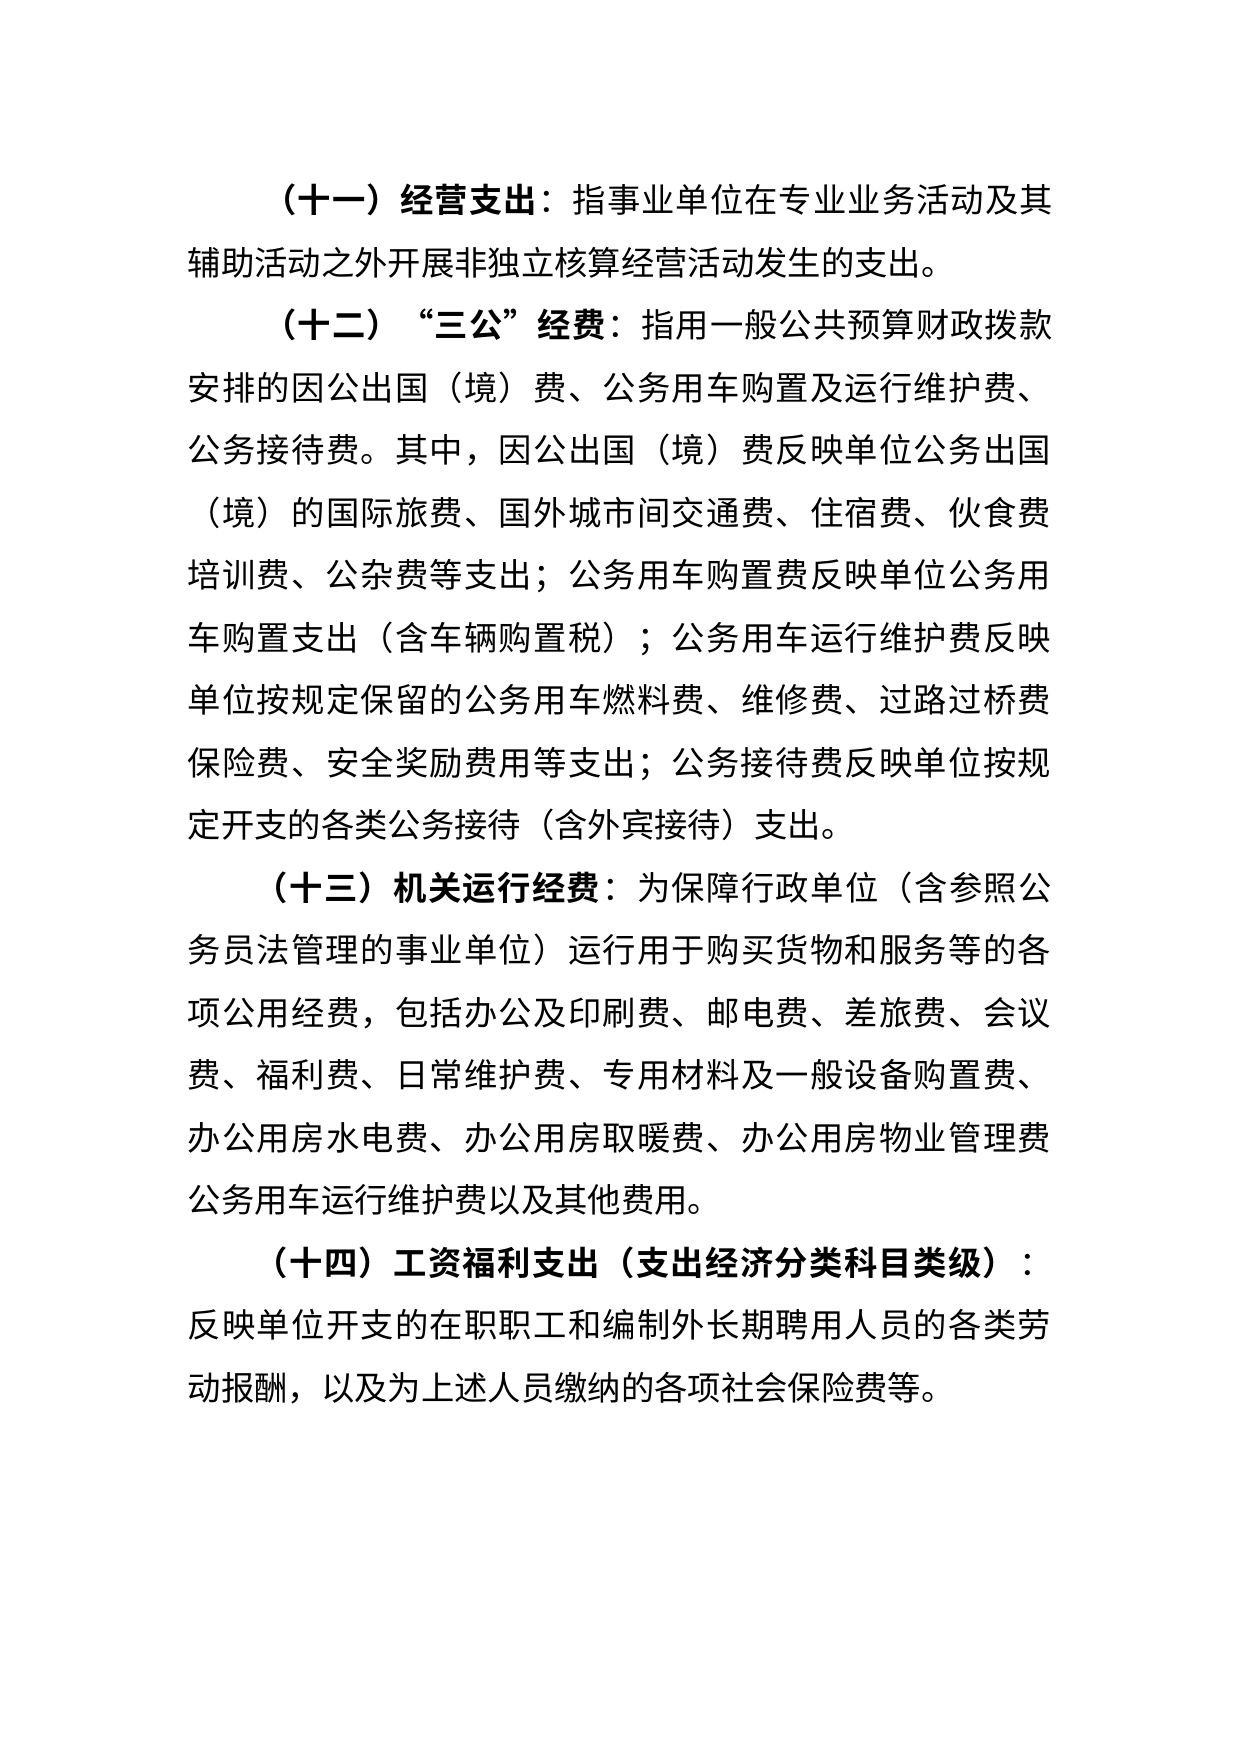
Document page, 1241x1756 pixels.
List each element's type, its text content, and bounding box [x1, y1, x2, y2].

text （十三）机关运行经费：为保障行政单位（含参照公务员法管理的事业单位）运行用于购买货物和服务等的各项公用经费，包括办公及印刷费、邮电费、差旅费、会议费、福利费、日常维护费、专用材料及一般设备购置费、办公用房水电费、办公用房取暖费、办公用房物业管理费、公务用车运行维护费以及其他费用。 [187, 850, 1053, 1225]
text （十一）经营支出：指事业单位在专业业务活动及其辅助活动之外开展非独立核算经营活动发生的支出。 [187, 163, 1053, 288]
text （十二）“三公”经费：指用一般公共预算财政拨款安排的因公出国（境）费、公务用车购置及运行维护费、公务接待费。其中，因公出国（境）费反映单位公务出国（境）的国际旅费、国外城市间交通费、住宿费、伙食费、培训费、公杂费等支出；公务用车购置费反映单位公务用车购置支出（含车辆购置税）；公务用车运行维护费反映单位按规定保留的公务用车燃料费、维修费、过路过桥费、保险费、安全奖励费用等支出；公务接待费反映单位按规定开支的各类公务接待（含外宾接待）支出。 [187, 288, 1053, 850]
text （十四）工资福利支出（支出经济分类科目类级）：反映单位开支的在职职工和编制外长期聘用人员的各类劳动报酬，以及为上述人员缴纳的各项社会保险费等。 [187, 1225, 1053, 1413]
